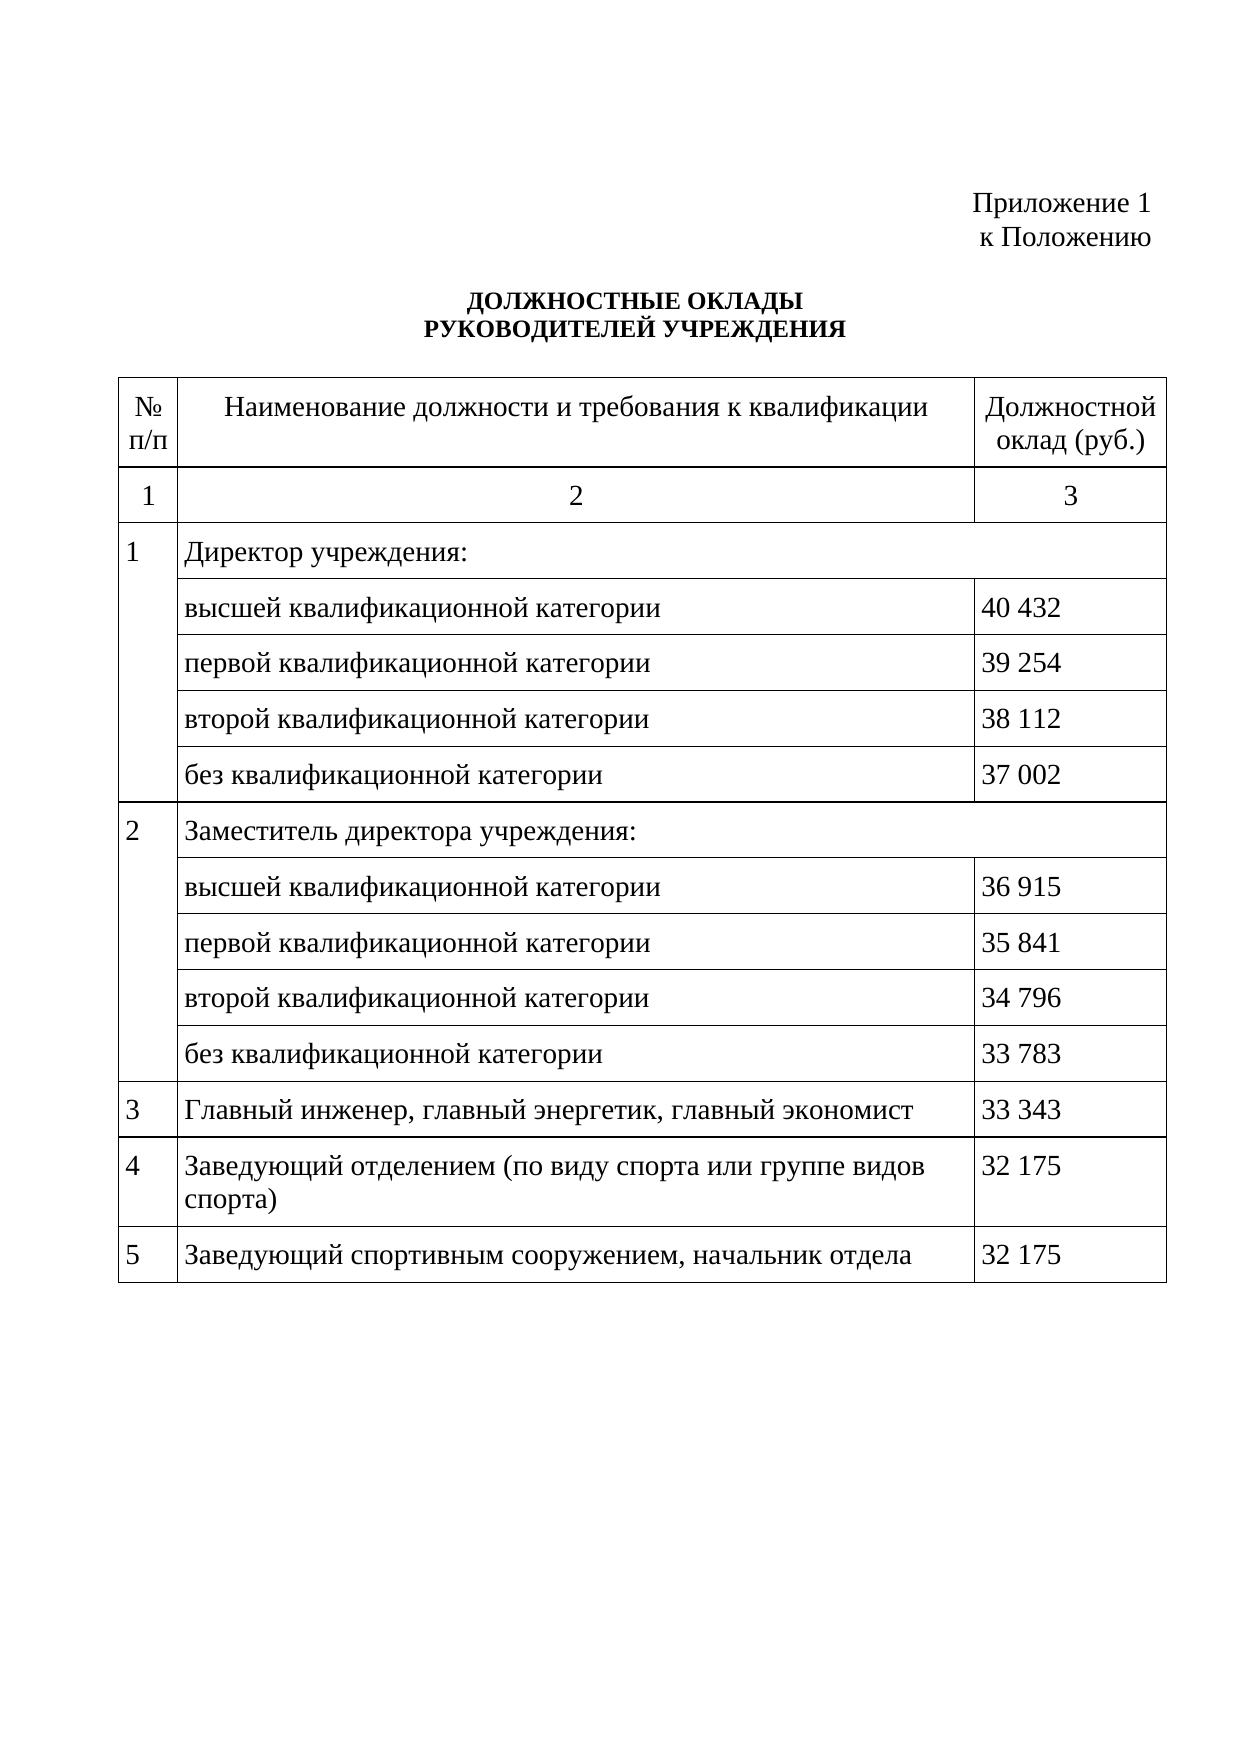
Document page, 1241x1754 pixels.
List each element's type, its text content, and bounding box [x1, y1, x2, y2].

table_cell 38 112 [975, 691, 1166, 746]
table_cell Директор учреждения: [178, 523, 1166, 578]
table_cell 1 [119, 523, 177, 801]
table_cell первой квалификационной категории [178, 914, 974, 969]
table_cell 36 915 [975, 858, 1166, 913]
table_cell второй квалификационной категории [178, 970, 974, 1025]
table_cell без квалификационной категории [178, 1026, 974, 1081]
table_cell 2 [119, 803, 177, 1081]
table_cell 1 [119, 468, 177, 522]
title ДОЛЖНОСТНЫЕ ОКЛАДЫ [118, 286, 1152, 314]
table_cell 5 [119, 1227, 177, 1282]
table_header Должностной оклад (руб.) [975, 378, 1166, 466]
table_cell 3 [975, 468, 1166, 522]
table_cell 40 432 [975, 579, 1166, 634]
table_header № п/п [119, 378, 177, 466]
table_cell 3 [119, 1082, 177, 1136]
table_cell 32 175 [975, 1227, 1166, 1282]
table_cell 33 783 [975, 1026, 1166, 1081]
table_cell 33 343 [975, 1082, 1166, 1136]
table_cell без квалификационной категории [178, 747, 974, 801]
table_cell высшей квалификационной категории [178, 858, 974, 913]
table_cell второй квалификационной категории [178, 691, 974, 746]
text к Положению [118, 219, 1152, 252]
table_cell Главный инженер, главный энергетик, главный экономист [178, 1082, 974, 1136]
text Приложение 1 [118, 185, 1152, 219]
table_cell 32 175 [975, 1138, 1166, 1226]
table_header Наименование должности и требования к квалификации [178, 378, 974, 466]
table_cell Заведующий отделением (по виду спорта или группе видов спорта) [178, 1138, 974, 1226]
table_cell 39 254 [975, 635, 1166, 690]
table_cell высшей квалификационной категории [178, 579, 974, 634]
table_cell 2 [178, 468, 974, 522]
table_cell Заведующий спортивным сооружением, начальник отдела [178, 1227, 974, 1282]
table_cell 37 002 [975, 747, 1166, 801]
title РУКОВОДИТЕЛЕЙ УЧРЕЖДЕНИЯ [118, 314, 1152, 343]
table_cell 34 796 [975, 970, 1166, 1025]
table_cell первой квалификационной категории [178, 635, 974, 690]
table_cell Заместитель директора учреждения: [178, 803, 1166, 857]
table_cell 35 841 [975, 914, 1166, 969]
table_cell 4 [119, 1138, 177, 1226]
